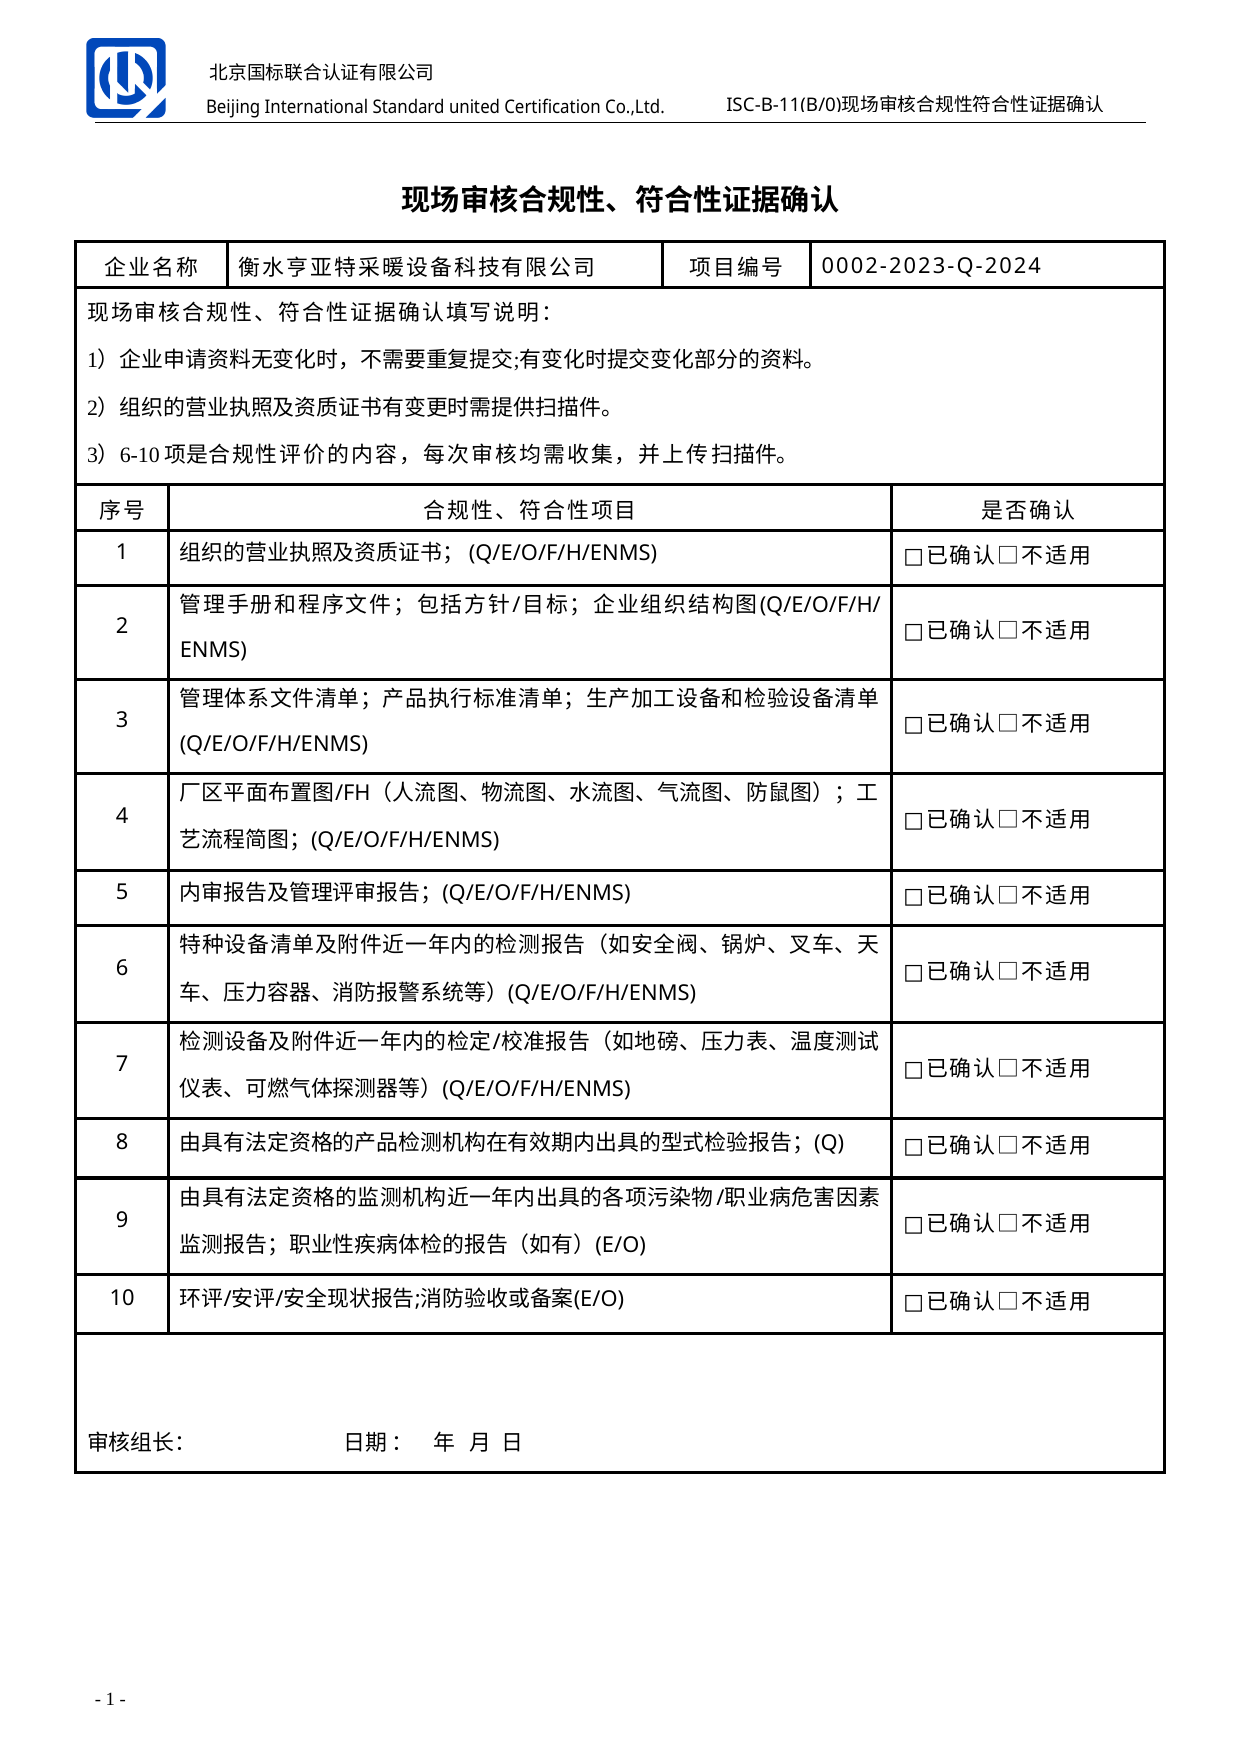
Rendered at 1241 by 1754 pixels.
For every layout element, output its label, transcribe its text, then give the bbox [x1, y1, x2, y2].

table_cell 由具有法定资格的监测机构近一年内出具的各项污染物/职业病危害因素监测报告；职业性疾病体检的报告（如有）(E/O) [170, 1180, 890, 1273]
table_cell 组织的营业执照及资质证书； (Q/E/O/F/H/ENMS) [170, 532, 890, 584]
table_cell □已确认□不适用 [893, 1024, 1163, 1117]
table_cell 10 [77, 1276, 167, 1332]
table_cell □已确认□不适用 [893, 681, 1163, 772]
table_cell 3 [77, 681, 167, 772]
table_cell 特种设备清单及附件近一年内的检测报告（如安全阀、锅炉、叉车、天车、压力容器、消防报警系统等）(Q/E/O/F/H/ENMS) [170, 927, 890, 1021]
table_cell □已确认□不适用 [893, 872, 1163, 924]
text 现场审核合规性、符合性证据确认 [94, 177, 1146, 219]
table_cell □已确认□不适用 [893, 587, 1163, 678]
table_cell 6 [77, 927, 167, 1021]
table_cell 检测设备及附件近一年内的检定/校准报告（如地磅、压力表、温度测试仪表、可燃气体探测器等）(Q/E/O/F/H/ENMS) [170, 1024, 890, 1117]
table_cell □已确认□不适用 [893, 1180, 1163, 1273]
table_cell 管理体系文件清单；产品执行标准清单；生产加工设备和检验设备清单(Q/E/O/F/H/ENMS) [170, 681, 890, 772]
table_cell 4 [77, 775, 167, 868]
table_header 企业名称 [77, 243, 226, 286]
table_cell 5 [77, 872, 167, 924]
table_cell 合规性、符合性项目 [170, 486, 890, 529]
table_cell 现场审核合规性、符合性证据确认填写说明： 1）企业申请资料无变化时，不需要重复提交;有变化时提交变化部分的资料。 2）组织的营业执照及资质证书有变更时需提供扫描件。 3）6-10项是合规性评价的内容，每次审核均需收集，并上传扫描件。 [77, 289, 1163, 483]
table_cell □已确认□不适用 [893, 1276, 1163, 1332]
table_cell □已确认□不适用 [893, 532, 1163, 584]
table_cell 7 [77, 1024, 167, 1117]
table_cell 由具有法定资格的产品检测机构在有效期内出具的型式检验报告；(Q) [170, 1120, 890, 1176]
table_cell 序号 [77, 486, 167, 529]
table_cell 是否确认 [893, 486, 1163, 529]
table_cell 9 [77, 1180, 167, 1273]
table_cell □已确认□不适用 [893, 1120, 1163, 1176]
table_cell 环评/安评/安全现状报告;消防验收或备案(E/O) [170, 1276, 890, 1332]
table_cell 管理手册和程序文件；包括方针/目标；企业组织结构图(Q/E/O/F/H/ENMS) [170, 587, 890, 678]
table_header 0002-2023-Q-2024 [812, 243, 1163, 286]
table_cell 内审报告及管理评审报告；(Q/E/O/F/H/ENMS) [170, 872, 890, 924]
table_cell 1 [77, 532, 167, 584]
table_cell □已确认□不适用 [893, 775, 1163, 868]
picture [86, 38, 166, 118]
table_cell 8 [77, 1120, 167, 1176]
table_cell 厂区平面布置图/FH（人流图、物流图、水流图、气流图、防鼠图）；工艺流程简图；(Q/E/O/F/H/ENMS) [170, 775, 890, 868]
table_cell 审核组长： 日期 ： 年 月 日 [77, 1335, 1163, 1471]
table_header 衡水亨亚特采暖设备科技有限公司 [229, 243, 661, 286]
table_header 项目编号 [664, 243, 809, 286]
table_cell □已确认□不适用 [893, 927, 1163, 1021]
table_cell 2 [77, 587, 167, 678]
